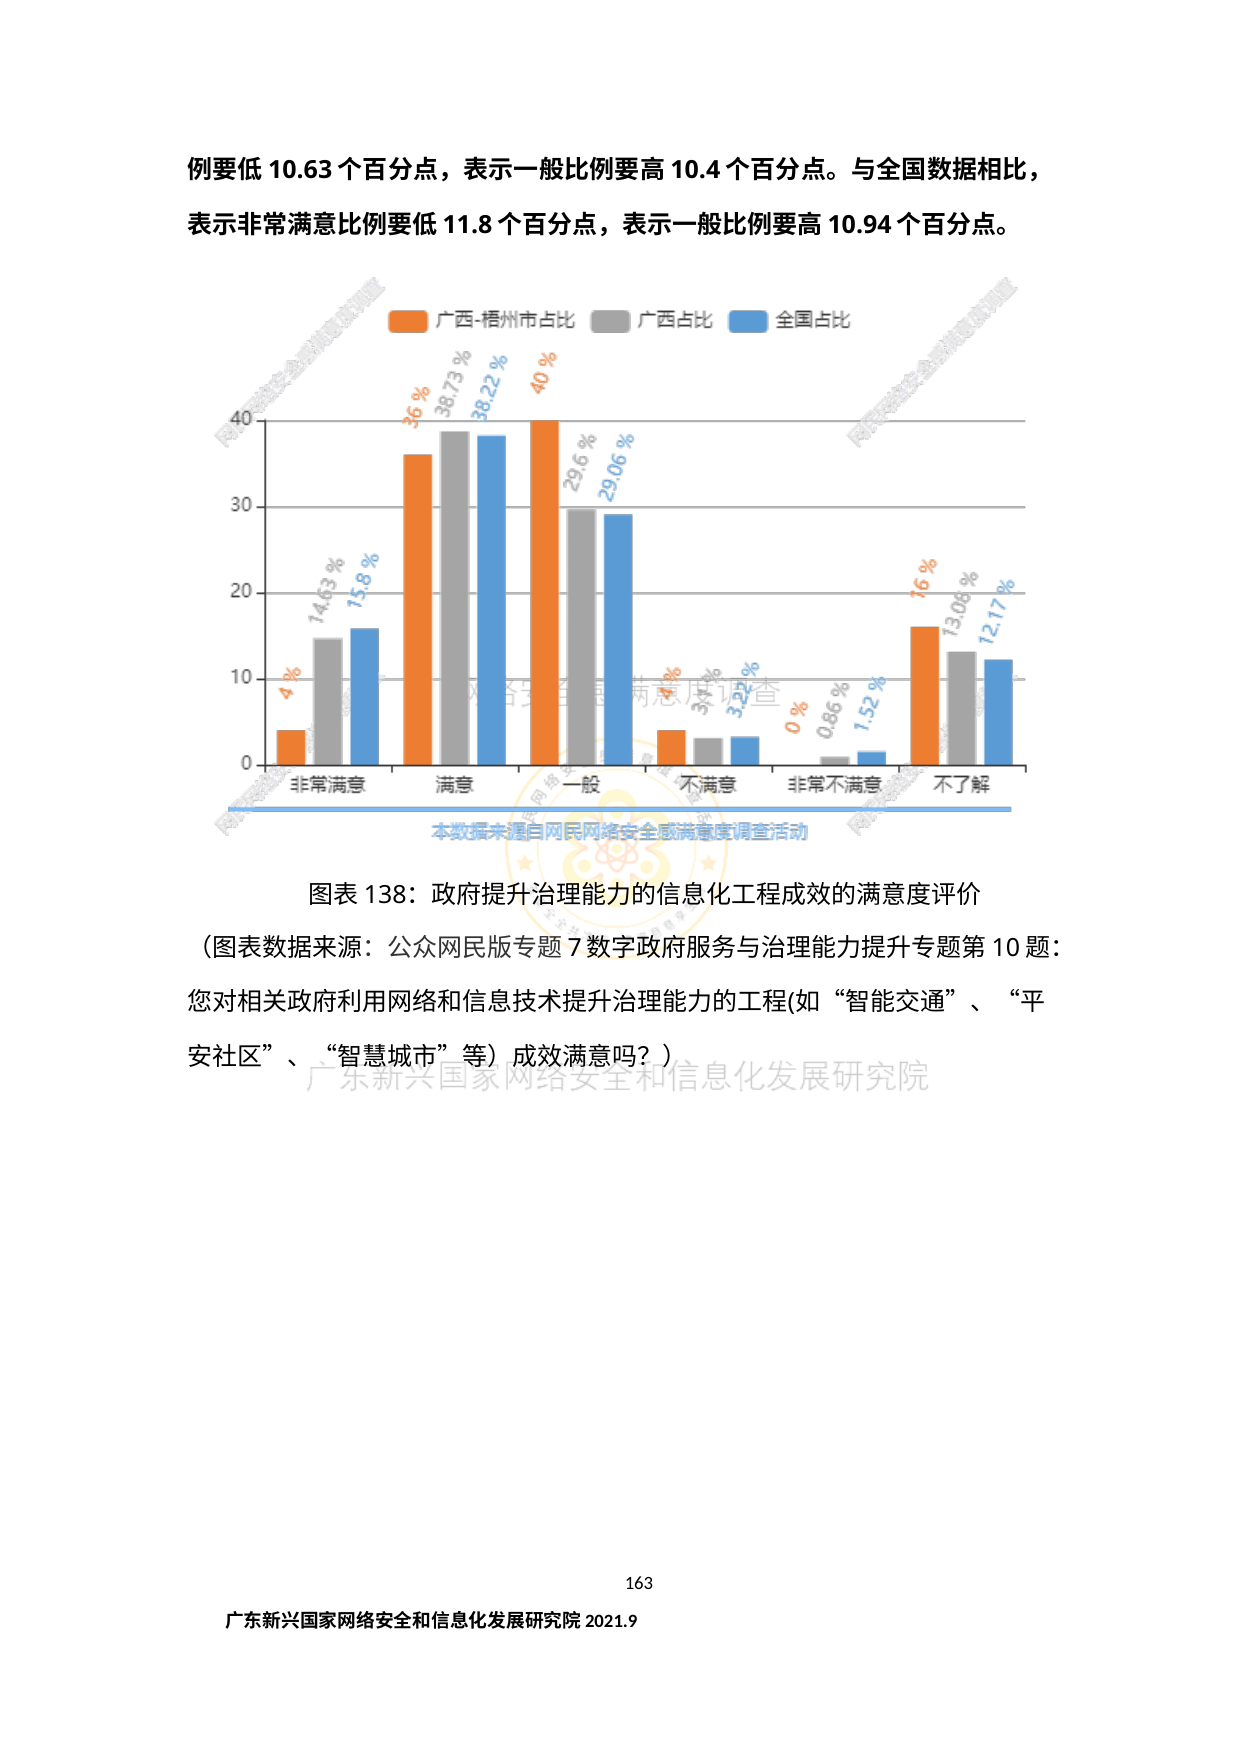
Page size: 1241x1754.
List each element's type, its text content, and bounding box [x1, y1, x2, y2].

picture [199, 265, 1041, 859]
text 图表138：政府提升治理能力的信息化工程成效的满意度评价 [187, 874, 1053, 910]
text （图表数据来源：公众网民版专题7数字政府服务与治理能力提升专题第10题：您对相关政府利用网络和信息技术提升治理能力的工程(如“智能交通”、“平安社区”、“智慧城市”等）成效满意吗？） [187, 927, 1053, 1072]
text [187, 150, 1053, 241]
